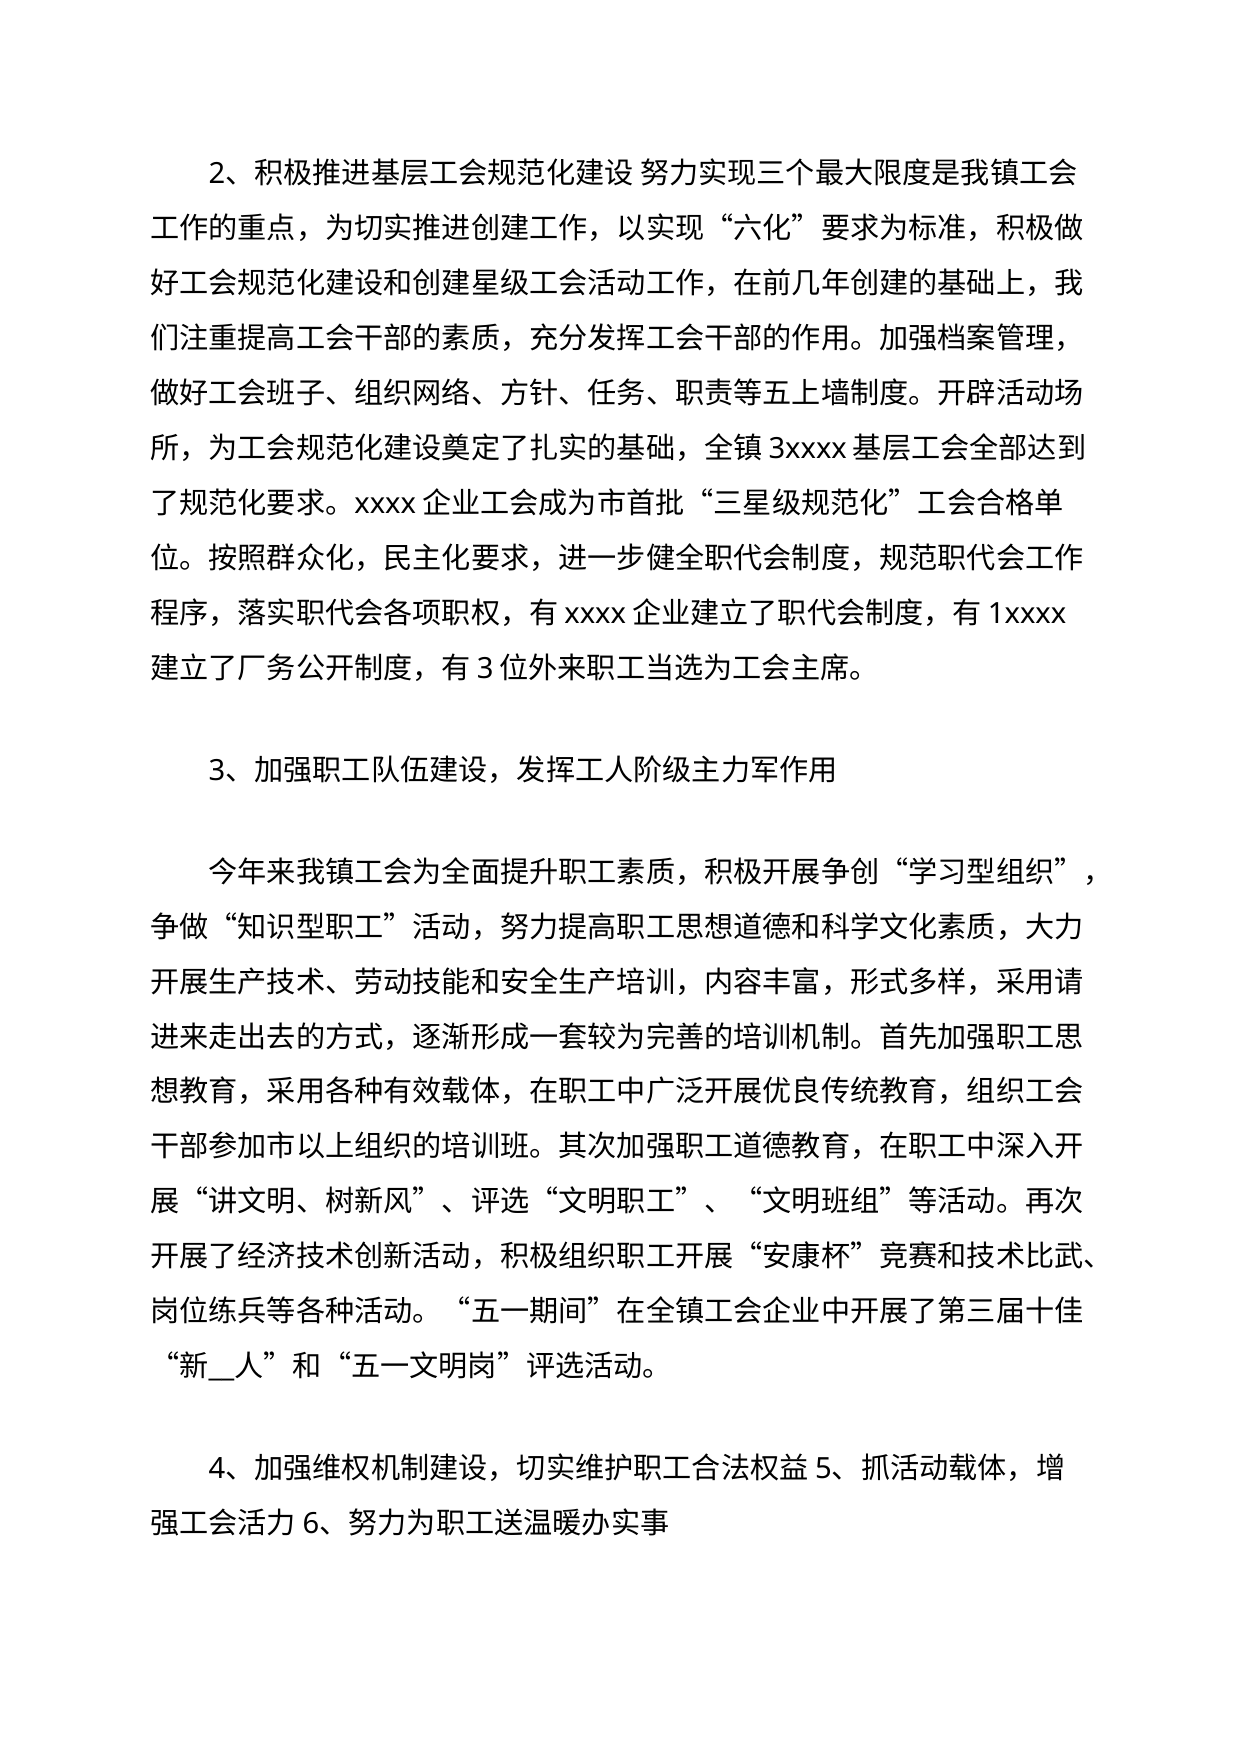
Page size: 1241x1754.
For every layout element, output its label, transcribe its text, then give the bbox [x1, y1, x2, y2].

text 2、积极推进基层工会规范化建设 努力实现三个最大限度是我镇工会工作的重点，为切实推进创建工作，以实现“六化”要求为标准，积极做好工会规范化建设和创建星级工会活动工作，在前几年创建的基础上，我们注重提高工会干部的素质，充分发挥工会干部的作用。加强档案管理，做好工会班子、组织网络、方针、任务、职责等五上墙制度。开辟活动场所，为工会规范化建设奠定了扎实的基础，全镇3xxxx基层工会全部达到了规范化要求。xxxx企业工会成为市首批“三星级规范化”工会合格单位。按照群众化，民主化要求，进一步健全职代会制度，规范职代会工作程序，落实职代会各项职权，有xxxx企业建立了职代会制度，有1xxxx建立了厂务公开制度，有3位外来职工当选为工会主席。 [150, 150, 1090, 687]
text 3、加强职工队伍建设，发挥工人阶级主力军作用 [150, 746, 1090, 789]
text 4、加强维权机制建设，切实维护职工合法权益 5、抓活动载体，增强工会活力 6、努力为职工送温暖办实事 [150, 1444, 1090, 1542]
text 今年来我镇工会为全面提升职工素质，积极开展争创“学习型组织”，争做“知识型职工”活动，努力提高职工思想道德和科学文化素质，大力开展生产技术、劳动技能和安全生产培训，内容丰富，形式多样，采用请进来走出去的方式，逐渐形成一套较为完善的培训机制。首先加强职工思想教育，采用各种有效载体，在职工中广泛开展优良传统教育，组织工会干部参加市以上组织的培训班。其次加强职工道德教育，在职工中深入开展“讲文明、树新风”、评选“文明职工”、“文明班组”等活动。再次开展了经济技术创新活动，积极组织职工开展“安康杯”竞赛和技术比武、岗位练兵等各种活动。“五一期间”在全镇工会企业中开展了第三届十佳“新__人”和“五一文明岗”评选活动。 [150, 848, 1090, 1385]
